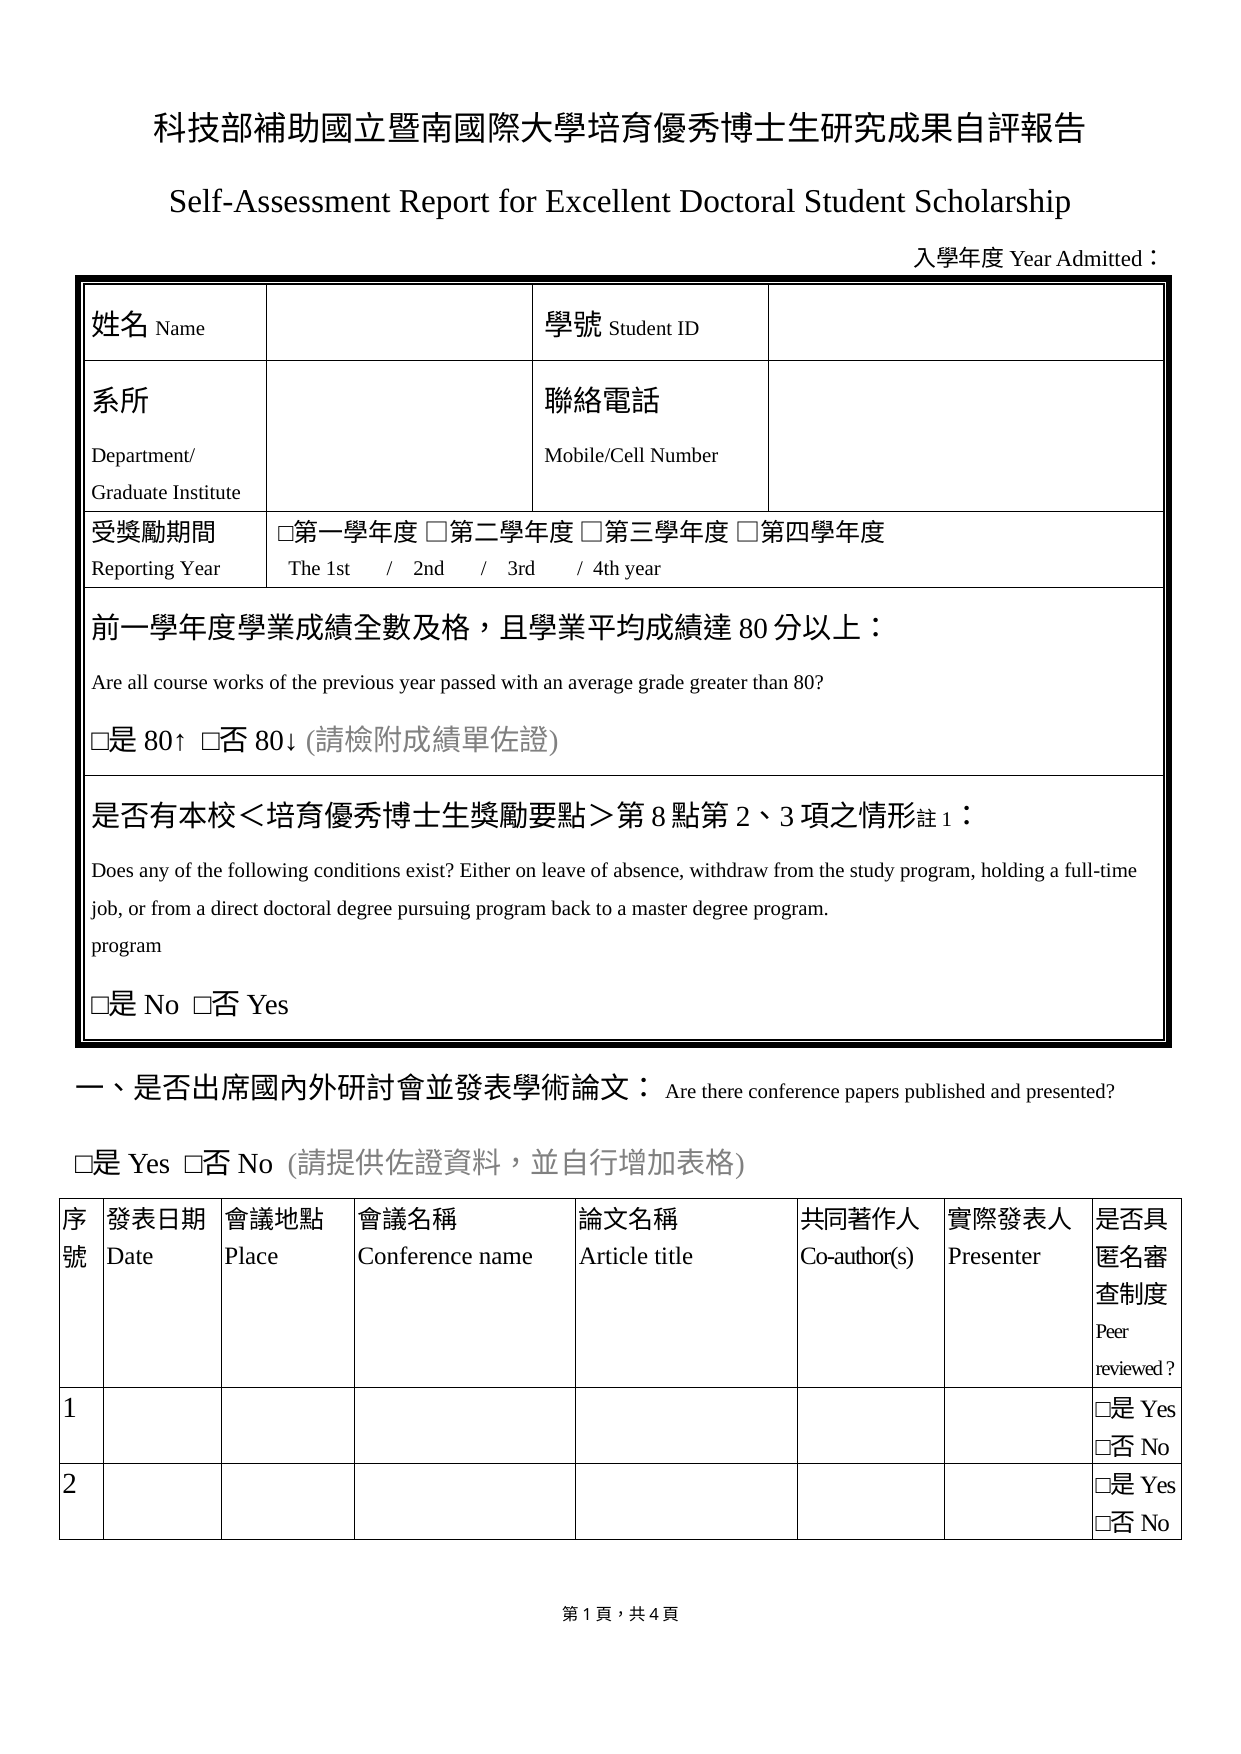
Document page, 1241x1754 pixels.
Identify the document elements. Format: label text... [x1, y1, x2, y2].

table_cell [798, 1388, 944, 1463]
table_cell [355, 1464, 575, 1539]
table_cell [576, 1388, 797, 1463]
table_header 序號 [60, 1199, 103, 1387]
table_cell [576, 1464, 797, 1539]
table_cell [267, 361, 532, 511]
text □是Yes □否No (請提供佐證資料，並自行增加表格) [75, 1123, 1165, 1198]
table_cell [798, 1464, 944, 1539]
table_header 是否具匿名審查制度 Peer reviewed ? [1093, 1199, 1181, 1387]
table_header 學號Student ID [533, 285, 768, 360]
table_cell 系所Department/ Graduate Institute [85, 361, 266, 511]
table_cell 2 [60, 1464, 103, 1539]
table_header 實際發表人 Presenter [945, 1199, 1092, 1387]
table_cell [222, 1464, 354, 1539]
table_cell 受獎勵期間 Reporting Year [85, 512, 266, 587]
table_cell [355, 1388, 575, 1463]
table_cell □是 Yes □否No [1093, 1388, 1181, 1463]
table_header 發表日期 Date [104, 1199, 221, 1387]
table_cell [104, 1464, 221, 1539]
table_header 論文名稱 Article title [576, 1199, 797, 1387]
table_header 會議名稱 Conference name [355, 1199, 575, 1387]
table_cell [104, 1388, 221, 1463]
table_cell [945, 1464, 1092, 1539]
table_cell [222, 1388, 354, 1463]
text 科技部補助國立暨南國際大學培育優秀博士生研究成果自評報告 [75, 88, 1165, 163]
text 一、是否出席國內外研討會並發表學術論文： Are there conference papers published and presented? [75, 1048, 1165, 1123]
text Self-Assessment Report for Excellent Doctoral Student Scholarship [75, 163, 1165, 238]
table_header [769, 285, 1163, 360]
text 入學年度Year Admitted： [75, 238, 1165, 275]
table_header 姓名Name [85, 285, 266, 360]
table_cell 是否有本校＜培育優秀博士生獎勵要點＞第8點第2、3項之情形註1： Does any of the following conditions exist? Either on leave of absence, withdraw from the study program, holding a full-time job, or from a direct doctoral degree pursuing program back to a master degree program. program □是No □否Yes [85, 776, 1163, 1039]
table_cell [769, 361, 1163, 511]
table_header 會議地點 Place [222, 1199, 354, 1387]
table_cell □第一學年度 □第二學年度 □第三學年度 □第四學年度 The 1st / 2nd / 3rd / 4th year [267, 512, 1163, 587]
table_header [267, 285, 532, 360]
table_cell 前一學年度學業成績全數及格，且學業平均成績達80分以上： Are all course works of the previous year passed with an average grade greater than 80? □是80↑ □否80↓ (請檢附成績單佐證) [85, 588, 1163, 775]
table_cell 1 [60, 1388, 103, 1463]
table_cell □是 Yes □否No [1093, 1464, 1181, 1539]
table_cell 聯絡電話 Mobile/Cell Number [533, 361, 768, 511]
table_cell [945, 1388, 1092, 1463]
table_header 共同著作人 Co-author(s) [798, 1199, 944, 1387]
